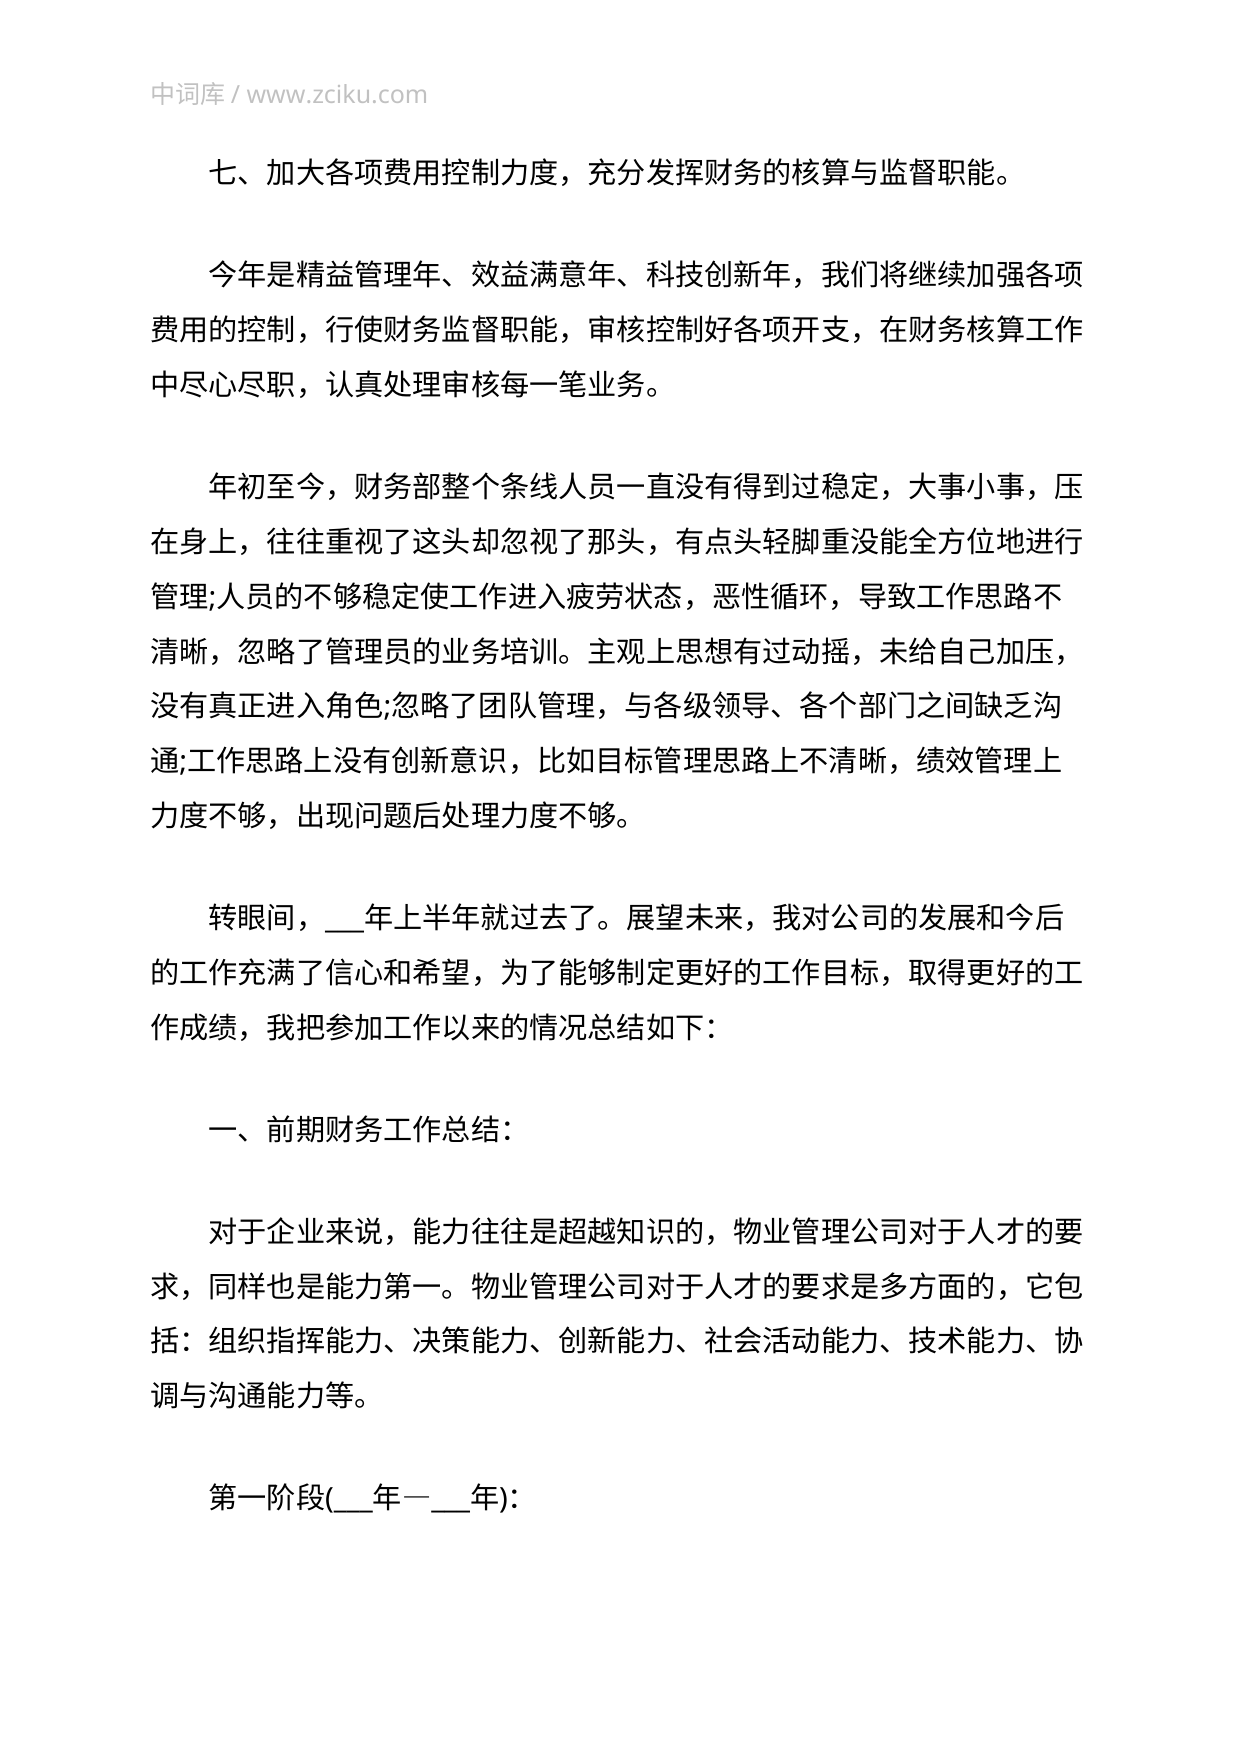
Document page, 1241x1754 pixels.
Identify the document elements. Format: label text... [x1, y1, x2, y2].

text 年初至今，财务部整个条线人员一直没有得到过稳定，大事小事，压在身上，往往重视了这头却忽视了那头，有点头轻脚重没能全方位地进行管理;人员的不够稳定使工作进入疲劳状态，恶性循环，导致工作思路不清晰，忽略了管理员的业务培训。主观上思想有过动摇，未给自己加压，没有真正进入角色;忽略了团队管理，与各级领导、各个部门之间缺乏沟通;工作思路上没有创新意识，比如目标管理思路上不清晰，绩效管理上力度不够，出现问题后处理力度不够。 [150, 463, 1090, 835]
text 今年是精益管理年、效益满意年、科技创新年，我们将继续加强各项费用的控制，行使财务监督职能，审核控制好各项开支，在财务核算工作中尽心尽职，认真处理审核每一笔业务。 [150, 252, 1090, 404]
text 转眼间，___年上半年就过去了。展望未来，我对公司的发展和今后的工作充满了信心和希望，为了能够制定更好的工作目标，取得更好的工作成绩，我把参加工作以来的情况总结如下： [150, 895, 1090, 1047]
text 七、加大各项费用控制力度，充分发挥财务的核算与监督职能。 [150, 150, 1090, 192]
text 一、前期财务工作总结： [150, 1106, 1090, 1149]
text 第一阶段(___年—___年)： [150, 1475, 1090, 1517]
text 对于企业来说，能力往往是超越知识的，物业管理公司对于人才的要求，同样也是能力第一。物业管理公司对于人才的要求是多方面的，它包括：组织指挥能力、决策能力、创新能力、社会活动能力、技术能力、协调与沟通能力等。 [150, 1208, 1090, 1415]
